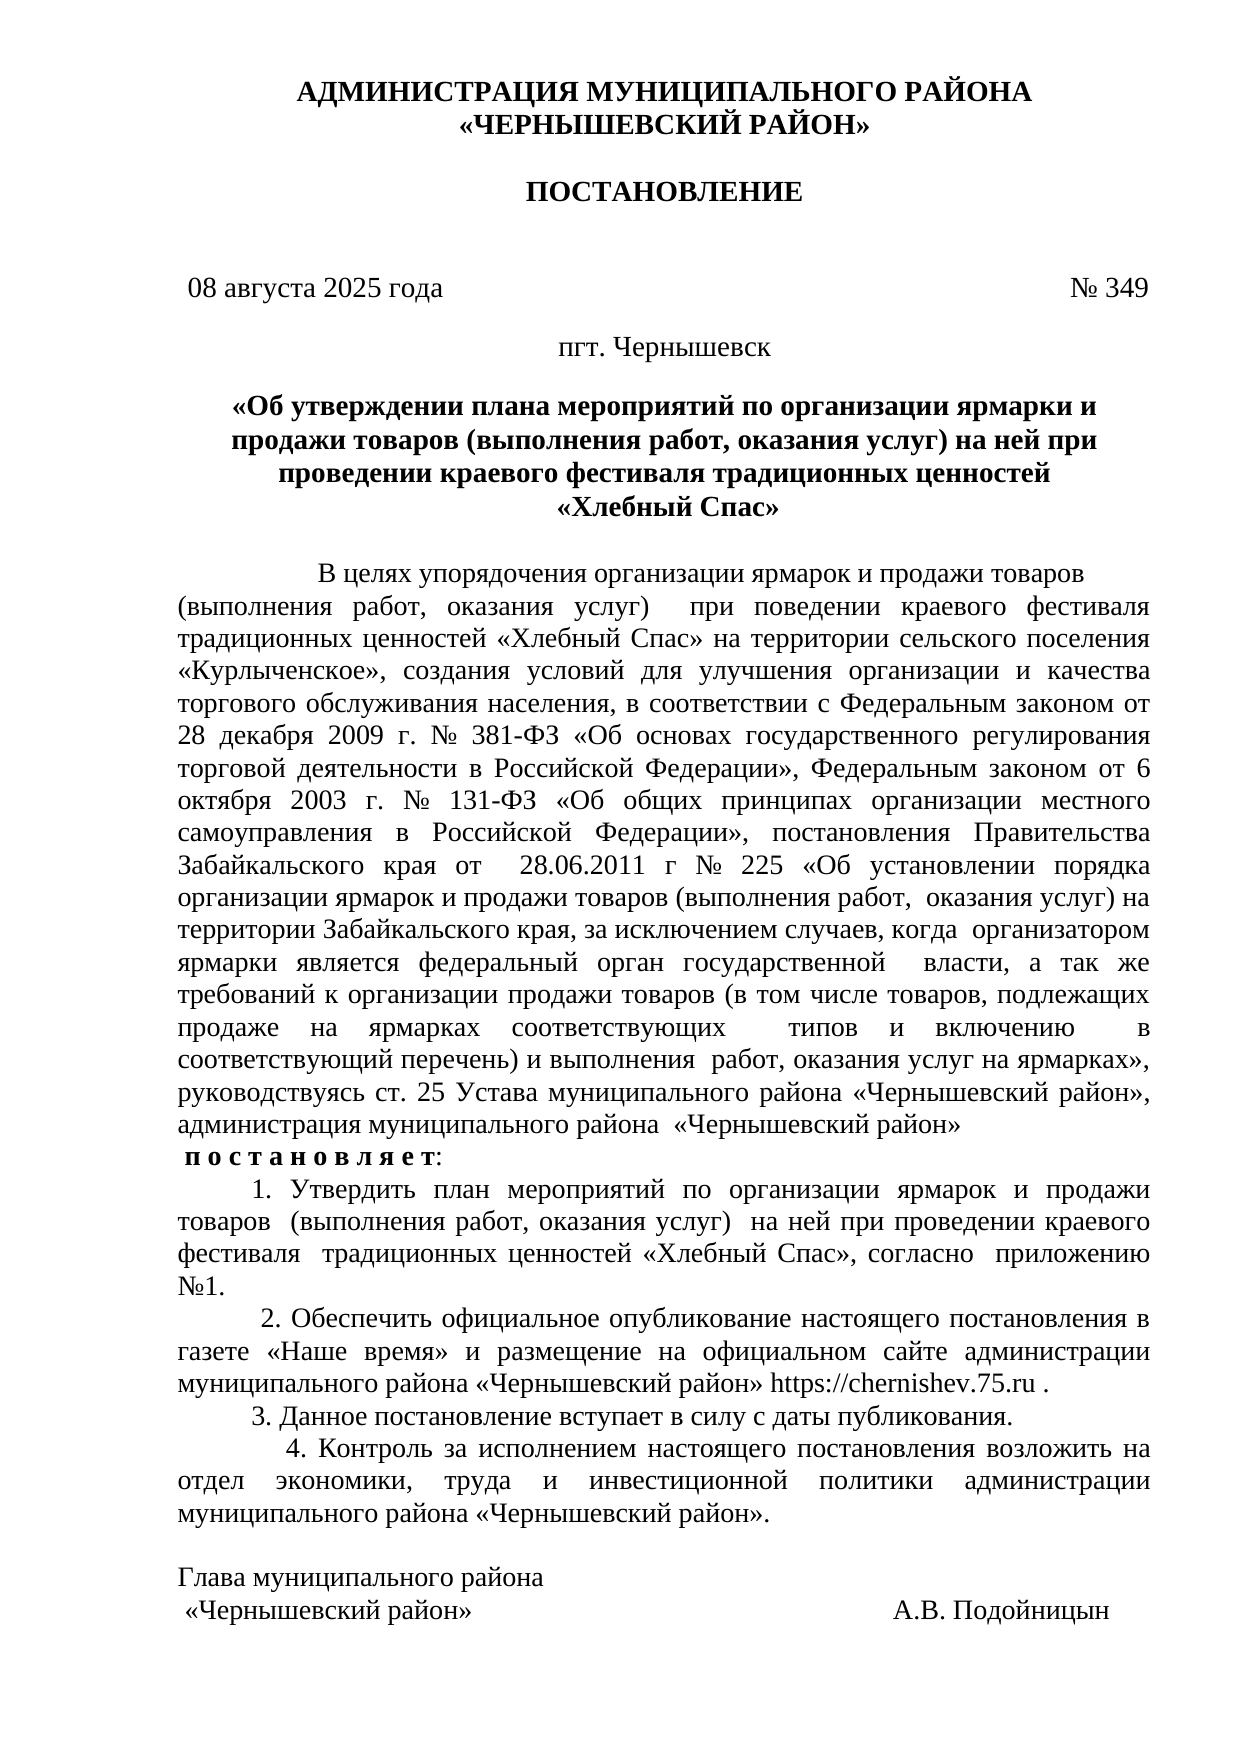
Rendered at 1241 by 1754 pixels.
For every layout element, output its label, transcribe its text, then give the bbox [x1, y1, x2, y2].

text «Об утверждении плана мероприятий по организации ярмарки и продажи товаров (выполнения работ, оказания услуг) на ней при проведении краевого фестиваля традиционных ценностей [177, 388, 1152, 489]
text «Чернышевский район» А.В. Подойницын [177, 1593, 1152, 1625]
subtitle АДМИНИСТРАЦИЯ МУНИЦИПАЛЬНОГО РАЙОНА [177, 74, 1152, 107]
text пгт. Чернышевск [177, 329, 1152, 363]
text 3. Данное постановление вступает в силу с даты публикования. [177, 1398, 1152, 1431]
text 2. Обеспечить официальное опубликование настоящего постановления в газете «Наше время» и размещение на официальном сайте администрации муниципального района «Чернышевский район» https://chernishev.75.ru . [177, 1301, 1152, 1398]
text 1. Утвердить план мероприятий по организации ярмарок и продажи товаров (выполнения работ, оказания услуг) на ней при проведении краевого фестиваля традиционных ценностей «Хлебный Спас», согласно приложению №1. [177, 1172, 1152, 1301]
text (выполнения работ, оказания услуг) при поведении краевого фестиваля традиционных ценностей «Хлебный Спас» на территории сельского поселения «Курлыченское», создания условий для улучшения организации и качества торгового обслуживания населения, в соответствии с Федеральным законом от 28 декабря 2009 г. № 381-ФЗ «Об основах государственного регулирования торговой деятельности в Российской Федерации», Федеральным законом от 6 октября 2003 г. № 131-ФЗ «Об общих принципах организации местного самоуправления в Российской Федерации», постановления Правительства Забайкальского края от 28.06.2011 г № 225 «Об установлении порядка организации ярмарок и продажи товаров (выполнения работ, оказания услуг) на территории Забайкальского края, за исключением случаев, когда организатором ярмарки является федеральный орган государственной власти, а так же требований к организации продажи товаров (в том числе товаров, подлежащих продаже на ярмарках соответствующих типов и включению в соответствующий перечень) и выполнения работ, оказания услуг на ярмарках», руководствуясь ст. 25 Устава муниципального района «Чернышевский район», администрация муниципального района «Чернышевский район» [177, 589, 1152, 1139]
text В целях упорядочения организации ярмарок и продажи товаров [177, 556, 1152, 589]
text Глава муниципального района [177, 1561, 1152, 1593]
text 08 августа 2025 года № 349 [177, 270, 1152, 303]
subtitle «ЧЕРНЫШЕВСКИЙ РАЙОН» [177, 107, 1152, 141]
text «Хлебный Спас» [177, 489, 1152, 523]
subtitle ПОСТАНОВЛЕНИЕ [177, 174, 1152, 208]
text 4. Контроль за исполнением настоящего постановления возложить на отдел экономики, труда и инвестиционной политики администрации муниципального района «Чернышевский район». [177, 1431, 1152, 1528]
text п о с т а н о в л я е т: [177, 1139, 1152, 1172]
